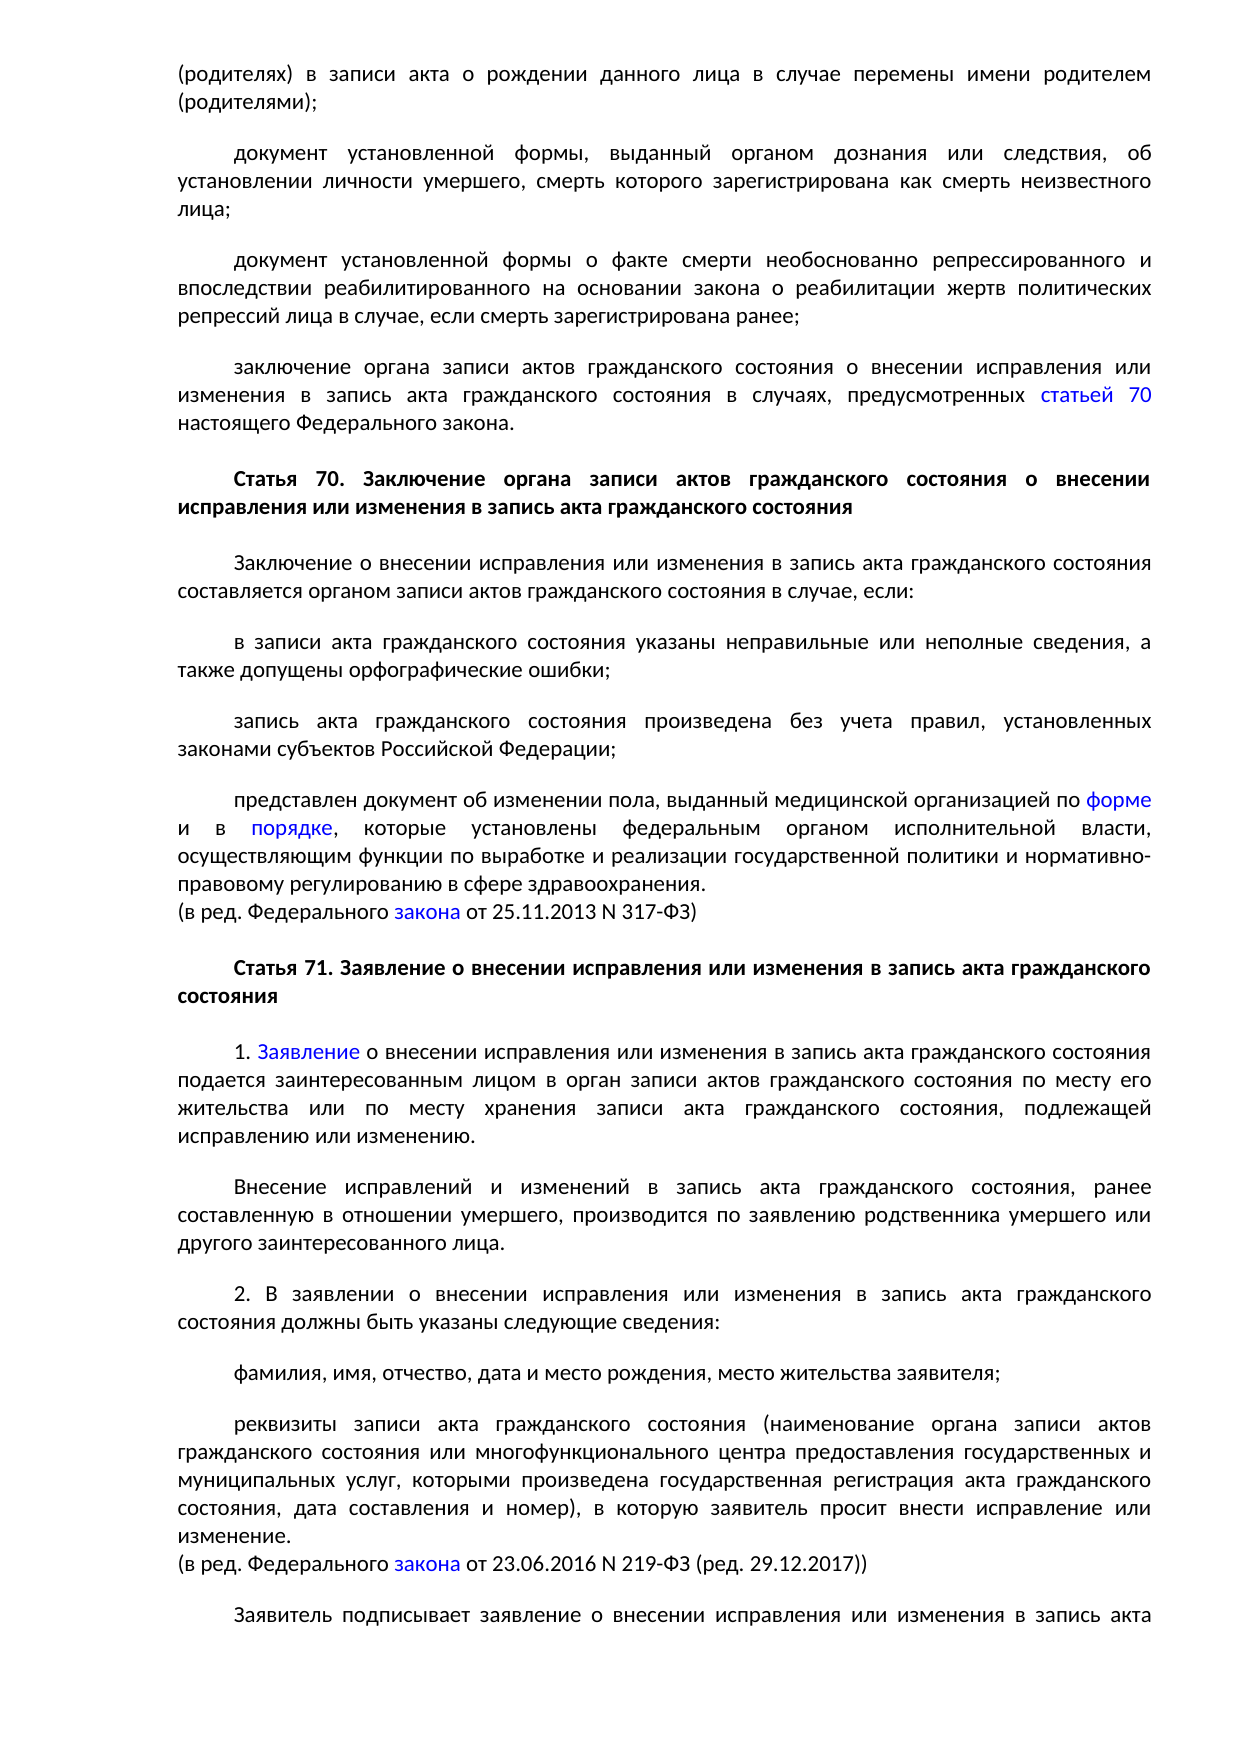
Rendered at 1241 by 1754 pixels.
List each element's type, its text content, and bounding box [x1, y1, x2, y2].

text документ установленной формы о факте смерти необоснованно репрессированного и впоследствии реабилитированного на основании закона о реабилитации жертв политических репрессий лица в случае, если смерть зарегистрирована ранее; [177, 245, 1152, 329]
text реквизиты записи акта гражданского состояния (наименование органа записи актов гражданского состояния или многофункционального центра предоставления государственных и муниципальных услуг, которыми произведена государственная регистрация акта гражданского состояния, дата составления и номер), в которую заявитель просит внести исправление или изменение. [177, 1409, 1152, 1549]
title Статья 70. Заключение органа записи актов гражданского состояния о внесении исправления или изменения в запись акта гражданского состояния [177, 464, 1152, 520]
text 1. Заявление о внесении исправления или изменения в запись акта гражданского состояния подается заинтересованным лицом в орган записи актов гражданского состояния по месту его жительства или по месту хранения записи акта гражданского состояния, подлежащей исправлению или изменению. [177, 1037, 1152, 1149]
text запись акта гражданского состояния произведена без учета правил, установленных законами субъектов Российской Федерации; [177, 706, 1152, 762]
text Заключение о внесении исправления или изменения в запись акта гражданского состояния составляется органом записи актов гражданского состояния в случае, если: [177, 548, 1152, 604]
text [177, 59, 1152, 115]
text документ установленной формы, выданный органом дознания или следствия, об установлении личности умершего, смерть которого зарегистрирована как смерть неизвестного лица; [177, 138, 1152, 222]
text в записи акта гражданского состояния указаны неправильные или неполные сведения, а также допущены орфографические ошибки; [177, 627, 1152, 683]
text (в ред. Федерального закона от 25.11.2013 N 317-ФЗ) [177, 897, 1152, 925]
text (в ред. Федерального закона от 23.06.2016 N 219-ФЗ (ред. 29.12.2017)) [177, 1549, 1152, 1577]
text представлен документ об изменении пола, выданный медицинской организацией по форме и в порядке, которые установлены федеральным органом исполнительной власти, осуществляющим функции по выработке и реализации государственной политики и нормативно-правовому регулированию в сфере здравоохранения. [177, 785, 1152, 897]
text 2. В заявлении о внесении исправления или изменения в запись акта гражданского состояния должны быть указаны следующие сведения: [177, 1279, 1152, 1335]
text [177, 1600, 1152, 1628]
title Статья 71. Заявление о внесении исправления или изменения в запись акта гражданского состояния [177, 953, 1152, 1009]
text заключение органа записи актов гражданского состояния о внесении исправления или изменения в запись акта гражданского состояния в случаях, предусмотренных статьей 70 настоящего Федерального закона. [177, 352, 1152, 436]
text Внесение исправлений и изменений в запись акта гражданского состояния, ранее составленную в отношении умершего, производится по заявлению родственника умершего или другого заинтересованного лица. [177, 1172, 1152, 1256]
text фамилия, имя, отчество, дата и место рождения, место жительства заявителя; [177, 1358, 1152, 1386]
